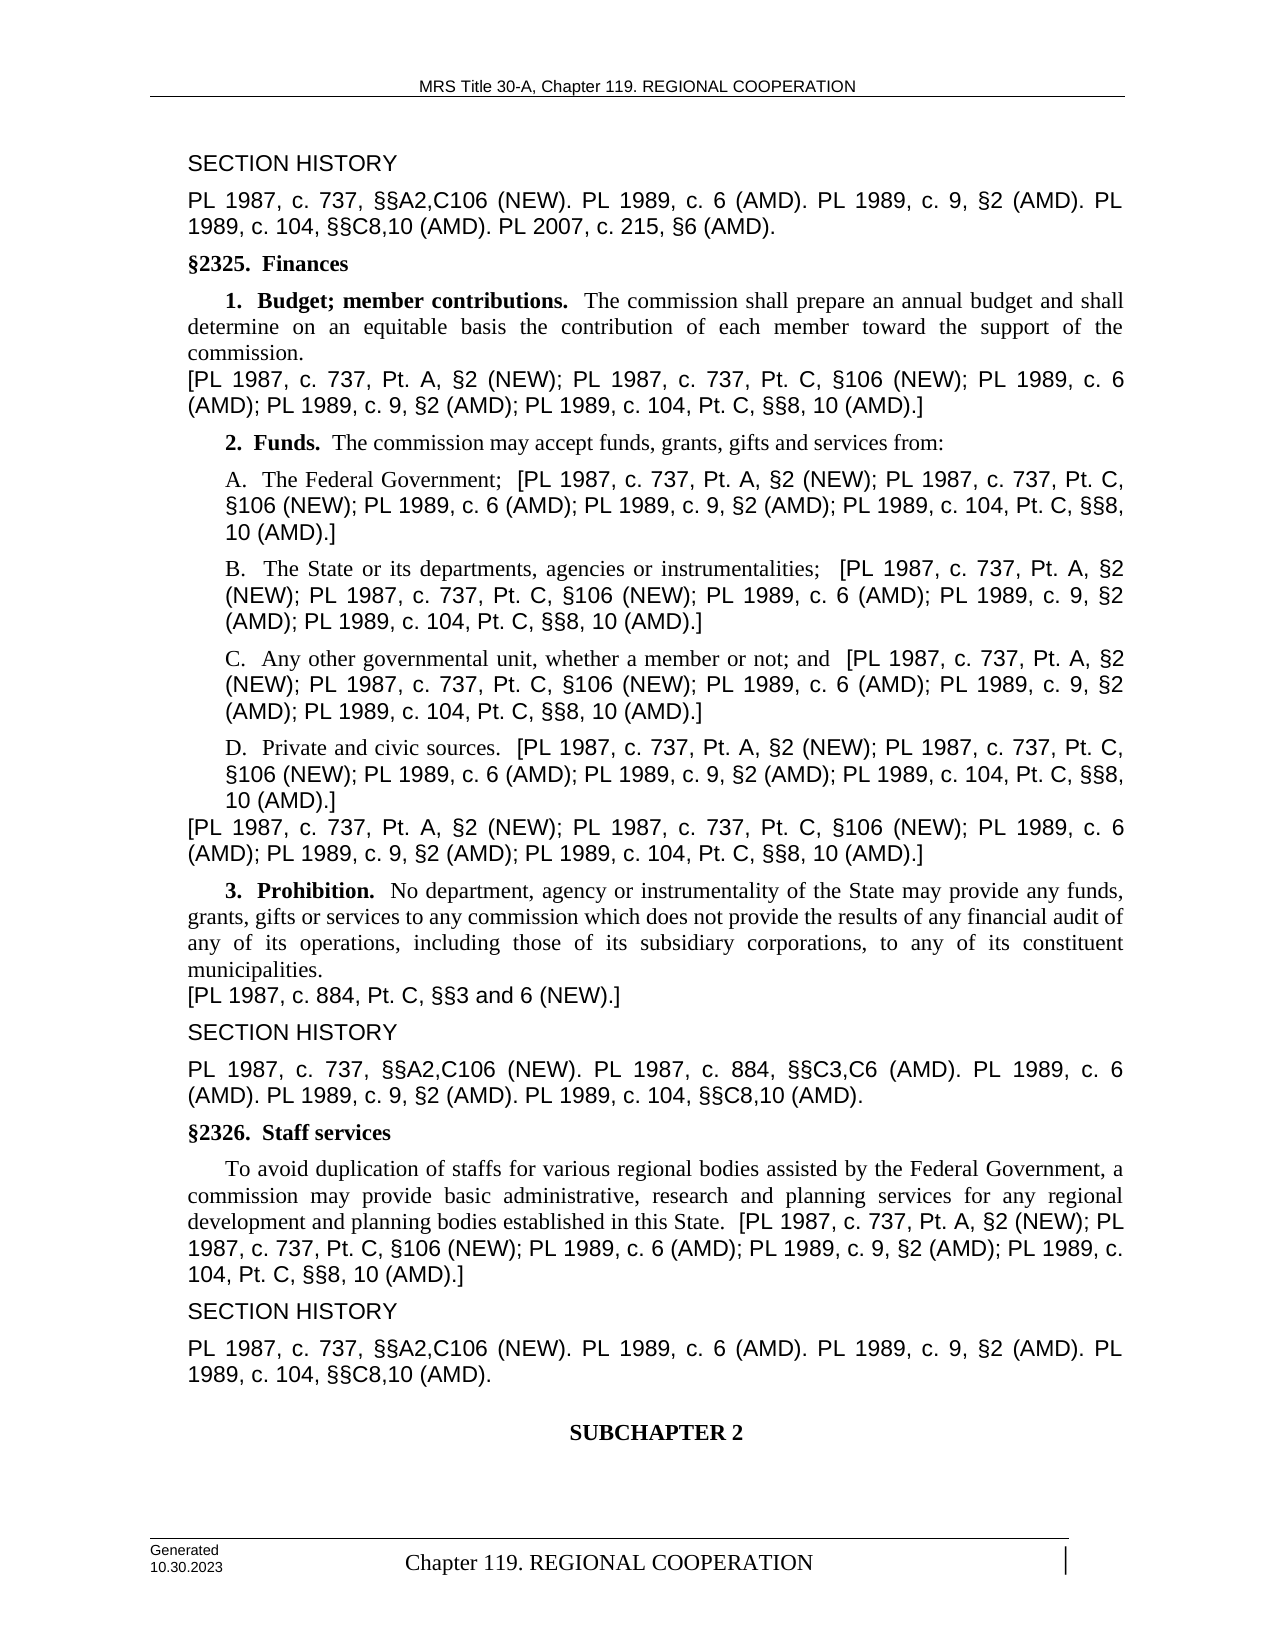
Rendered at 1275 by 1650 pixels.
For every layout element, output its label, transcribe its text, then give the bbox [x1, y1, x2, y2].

text 2. Funds. The commission may accept funds, grants, gifts and services from: [187, 429, 1125, 455]
text PL 1987, c. 737, §§A2,C106 (NEW). PL 1989, c. 6 (AMD). PL 1989, c. 9, §2 (AMD). PL 1989, c. 104, §§C8,10 (AMD). PL 2007, c. 215, §6 (AMD). [187, 187, 1125, 239]
text SECTION HISTORY [187, 1298, 1125, 1324]
text 3. Prohibition. No department, agency or instrumentality of the State may provide any funds, grants, gifts or services to any commission which does not provide the results of any financial audit of any of its operations, including those of its subsidiary corporations, to any of its constituent municipalities. [187, 877, 1125, 982]
text 1. Budget; member contributions. The commission shall prepare an annual budget and shall determine on an equitable basis the contribution of each member toward the support of the commission. [187, 287, 1125, 366]
text §2326. Staff services [187, 1119, 1125, 1145]
text §2325. Finances [187, 250, 1125, 276]
text B. The State or its departments, agencies or instrumentalities; [PL 1987, c. 737, Pt. A, §2 (NEW); PL 1987, c. 737, Pt. C, §106 (NEW); PL 1989, c. 6 (AMD); PL 1989, c. 9, §2 (AMD); PL 1989, c. 104, Pt. C, §§8, 10 (AMD).] [225, 555, 1125, 634]
text SECTION HISTORY [187, 150, 1125, 176]
text [PL 1987, c. 737, Pt. A, §2 (NEW); PL 1987, c. 737, Pt. C, §106 (NEW); PL 1989, c. 6 (AMD); PL 1989, c. 9, §2 (AMD); PL 1989, c. 104, Pt. C, §§8, 10 (AMD).] [187, 366, 1125, 418]
text To avoid duplication of staffs for various regional bodies assisted by the Federal Government, a commission may provide basic administrative, research and planning services for any regional development and planning bodies established in this State. [PL 1987, c. 737, Pt. A, §2 (NEW); PL 1987, c. 737, Pt. C, §106 (NEW); PL 1989, c. 6 (AMD); PL 1989, c. 9, §2 (AMD); PL 1989, c. 104, Pt. C, §§8, 10 (AMD).] [187, 1156, 1125, 1287]
text SUBCHAPTER 2 [187, 1418, 1125, 1445]
text D. Private and civic sources. [PL 1987, c. 737, Pt. A, §2 (NEW); PL 1987, c. 737, Pt. C, §106 (NEW); PL 1989, c. 6 (AMD); PL 1989, c. 9, §2 (AMD); PL 1989, c. 104, Pt. C, §§8, 10 (AMD).] [225, 734, 1125, 813]
text PL 1987, c. 737, §§A2,C106 (NEW). PL 1989, c. 6 (AMD). PL 1989, c. 9, §2 (AMD). PL 1989, c. 104, §§C8,10 (AMD). [187, 1334, 1125, 1387]
text SECTION HISTORY [187, 1019, 1125, 1045]
text [PL 1987, c. 737, Pt. A, §2 (NEW); PL 1987, c. 737, Pt. C, §106 (NEW); PL 1989, c. 6 (AMD); PL 1989, c. 9, §2 (AMD); PL 1989, c. 104, Pt. C, §§8, 10 (AMD).] [187, 813, 1125, 866]
text [PL 1987, c. 884, Pt. C, §§3 and 6 (NEW).] [187, 982, 1125, 1008]
text PL 1987, c. 737, §§A2,C106 (NEW). PL 1987, c. 884, §§C3,C6 (AMD). PL 1989, c. 6 (AMD). PL 1989, c. 9, §2 (AMD). PL 1989, c. 104, §§C8,10 (AMD). [187, 1056, 1125, 1108]
text C. Any other governmental unit, whether a member or not; and [PL 1987, c. 737, Pt. A, §2 (NEW); PL 1987, c. 737, Pt. C, §106 (NEW); PL 1989, c. 6 (AMD); PL 1989, c. 9, §2 (AMD); PL 1989, c. 104, Pt. C, §§8, 10 (AMD).] [225, 645, 1125, 724]
text A. The Federal Government; [PL 1987, c. 737, Pt. A, §2 (NEW); PL 1987, c. 737, Pt. C, §106 (NEW); PL 1989, c. 6 (AMD); PL 1989, c. 9, §2 (AMD); PL 1989, c. 104, Pt. C, §§8, 10 (AMD).] [225, 466, 1125, 545]
